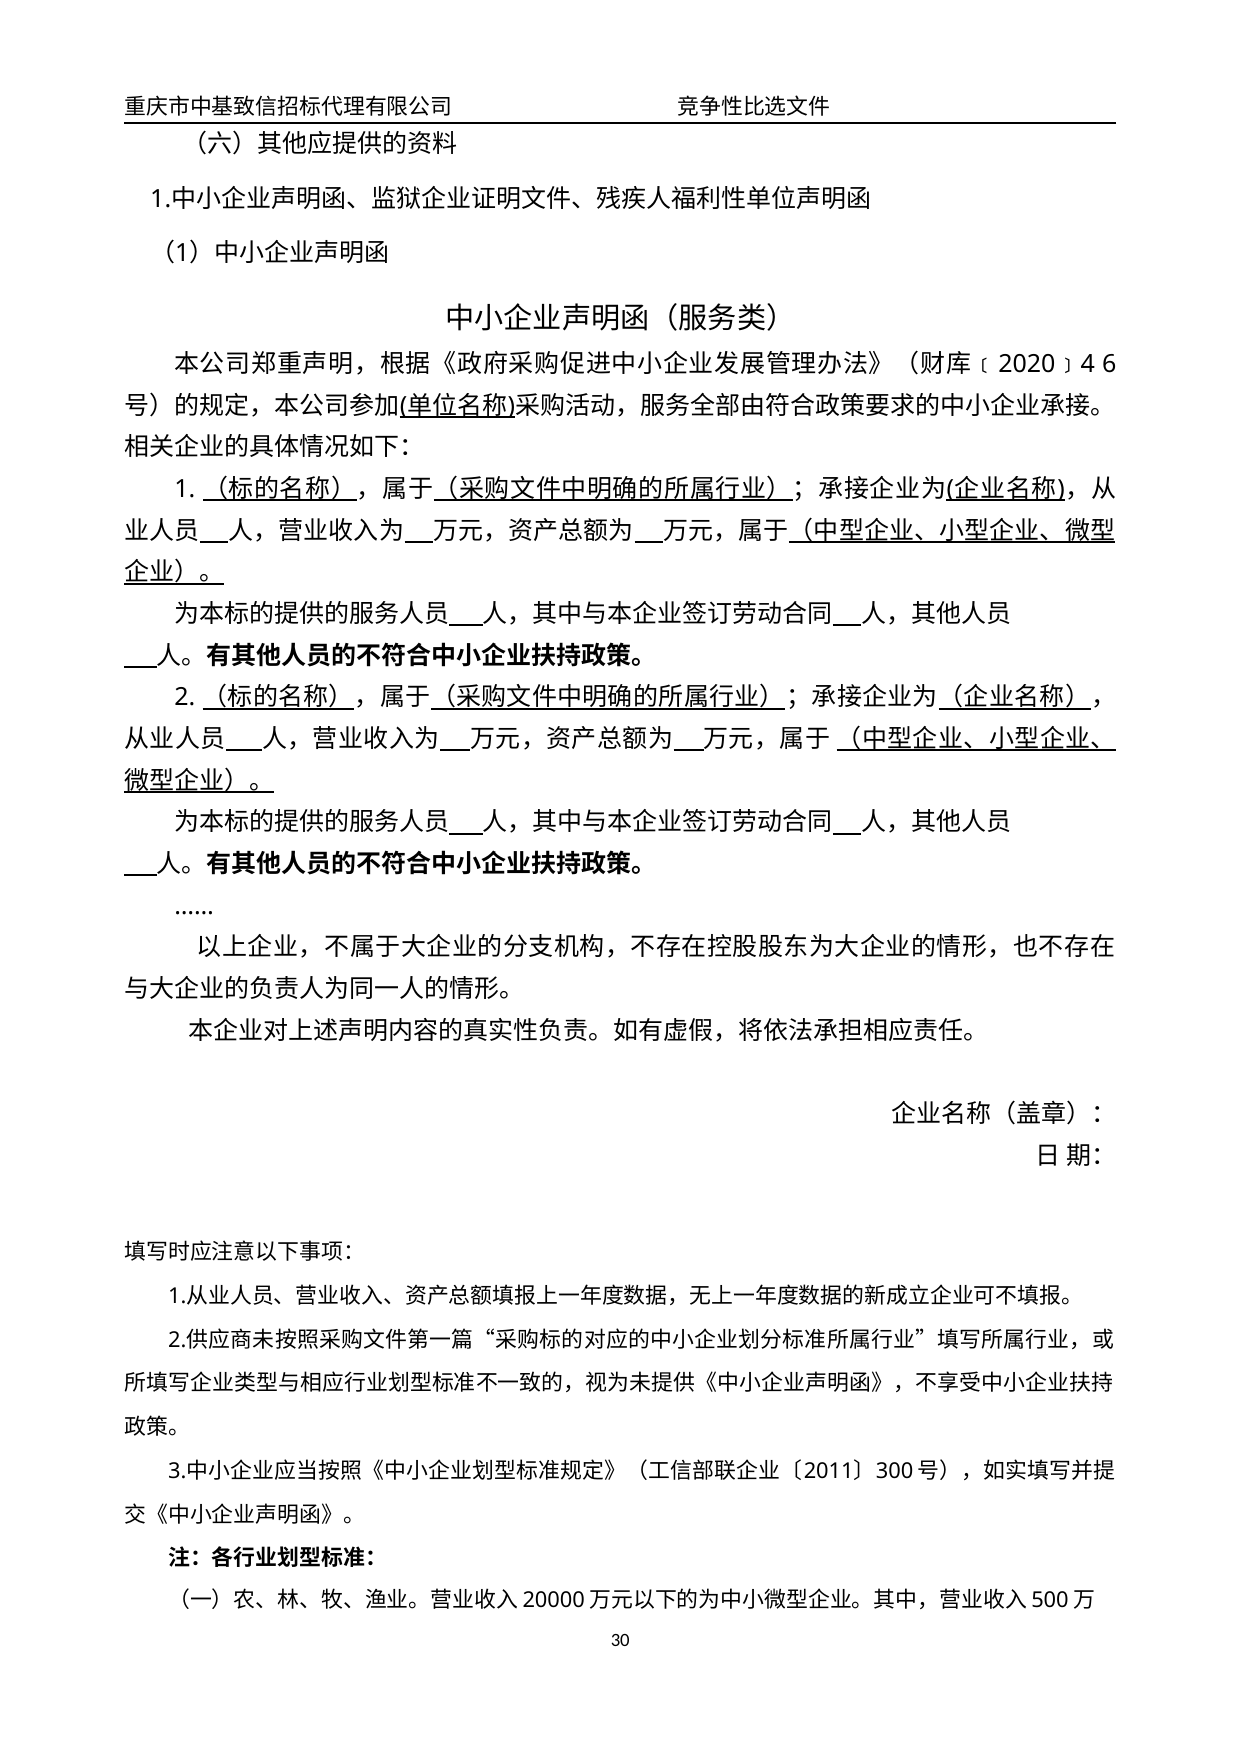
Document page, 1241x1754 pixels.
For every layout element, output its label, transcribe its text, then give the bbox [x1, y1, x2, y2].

text （1）中小企业声明函 [124, 233, 1116, 269]
text 1.从业人员、营业收入、资产总额填报上一年度数据，无上一年度数据的新成立企业可不填报。 [124, 1268, 1116, 1312]
text 3.中小企业应当按照《中小企业划型标准规定》（工信部联企业〔2011〕300号），如实填写并提交《中小企业声明函》。 [124, 1443, 1116, 1531]
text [124, 1574, 1116, 1616]
text 注：各行业划型标准： [124, 1531, 1116, 1574]
text （六）其他应提供的资料 [124, 124, 1116, 160]
text 1. （标的名称），属于（采购文件中明确的所属行业）；承接企业为(企业名称)，从业人员 人，营业收入为 万元，资产总额为 万元，属于（中型企业、小型企业、微型企业）。 [124, 464, 1116, 589]
text …… [124, 881, 1116, 922]
text 企业名称（盖章）： [124, 1089, 1116, 1131]
text 人。有其他人员的不符合中小企业扶持政策。 [124, 631, 1116, 672]
text 为本标的提供的服务人员 人，其中与本企业签订劳动合同 人，其他人员 [124, 589, 1116, 631]
text 中小企业声明函（服务类） [124, 287, 1116, 339]
text 填写时应注意以下事项： [124, 1224, 1116, 1268]
text 以上企业，不属于大企业的分支机构，不存在控股股东为大企业的情形，也不存在与大企业的负责人为同一人的情形。 [124, 922, 1116, 1006]
text 为本标的提供的服务人员 人，其中与本企业签订劳动合同 人，其他人员 [124, 797, 1116, 839]
text 本公司郑重声明，根据《政府采购促进中小企业发展管理办法》（财库﹝2020﹞4 6号）的规定，本公司参加(单位名称)采购活动，服务全部由符合政策要求的中小企业承接。相关企业的具体情况如下： [124, 339, 1116, 464]
text 日 期： [124, 1131, 1116, 1172]
text 2. （标的名称），属于（采购文件中明确的所属行业）；承接企业为（企业名称），从业人员 人，营业收入为 万元，资产总额为 万元，属于 （中型企业、小型企业、微型企业）。 [124, 672, 1116, 797]
text 2.供应商未按照采购文件第一篇“采购标的对应的中小企业划分标准所属行业”填写所属行业，或所填写企业类型与相应行业划型标准不一致的，视为未提供《中小企业声明函》，不享受中小企业扶持政策。 [124, 1312, 1116, 1443]
text 1.中小企业声明函、监狱企业证明文件、残疾人福利性单位声明函 [124, 178, 1116, 214]
text 本企业对上述声明内容的真实性负责。如有虚假，将依法承担相应责任。 [124, 1006, 1116, 1047]
text 人。有其他人员的不符合中小企业扶持政策。 [124, 839, 1116, 881]
